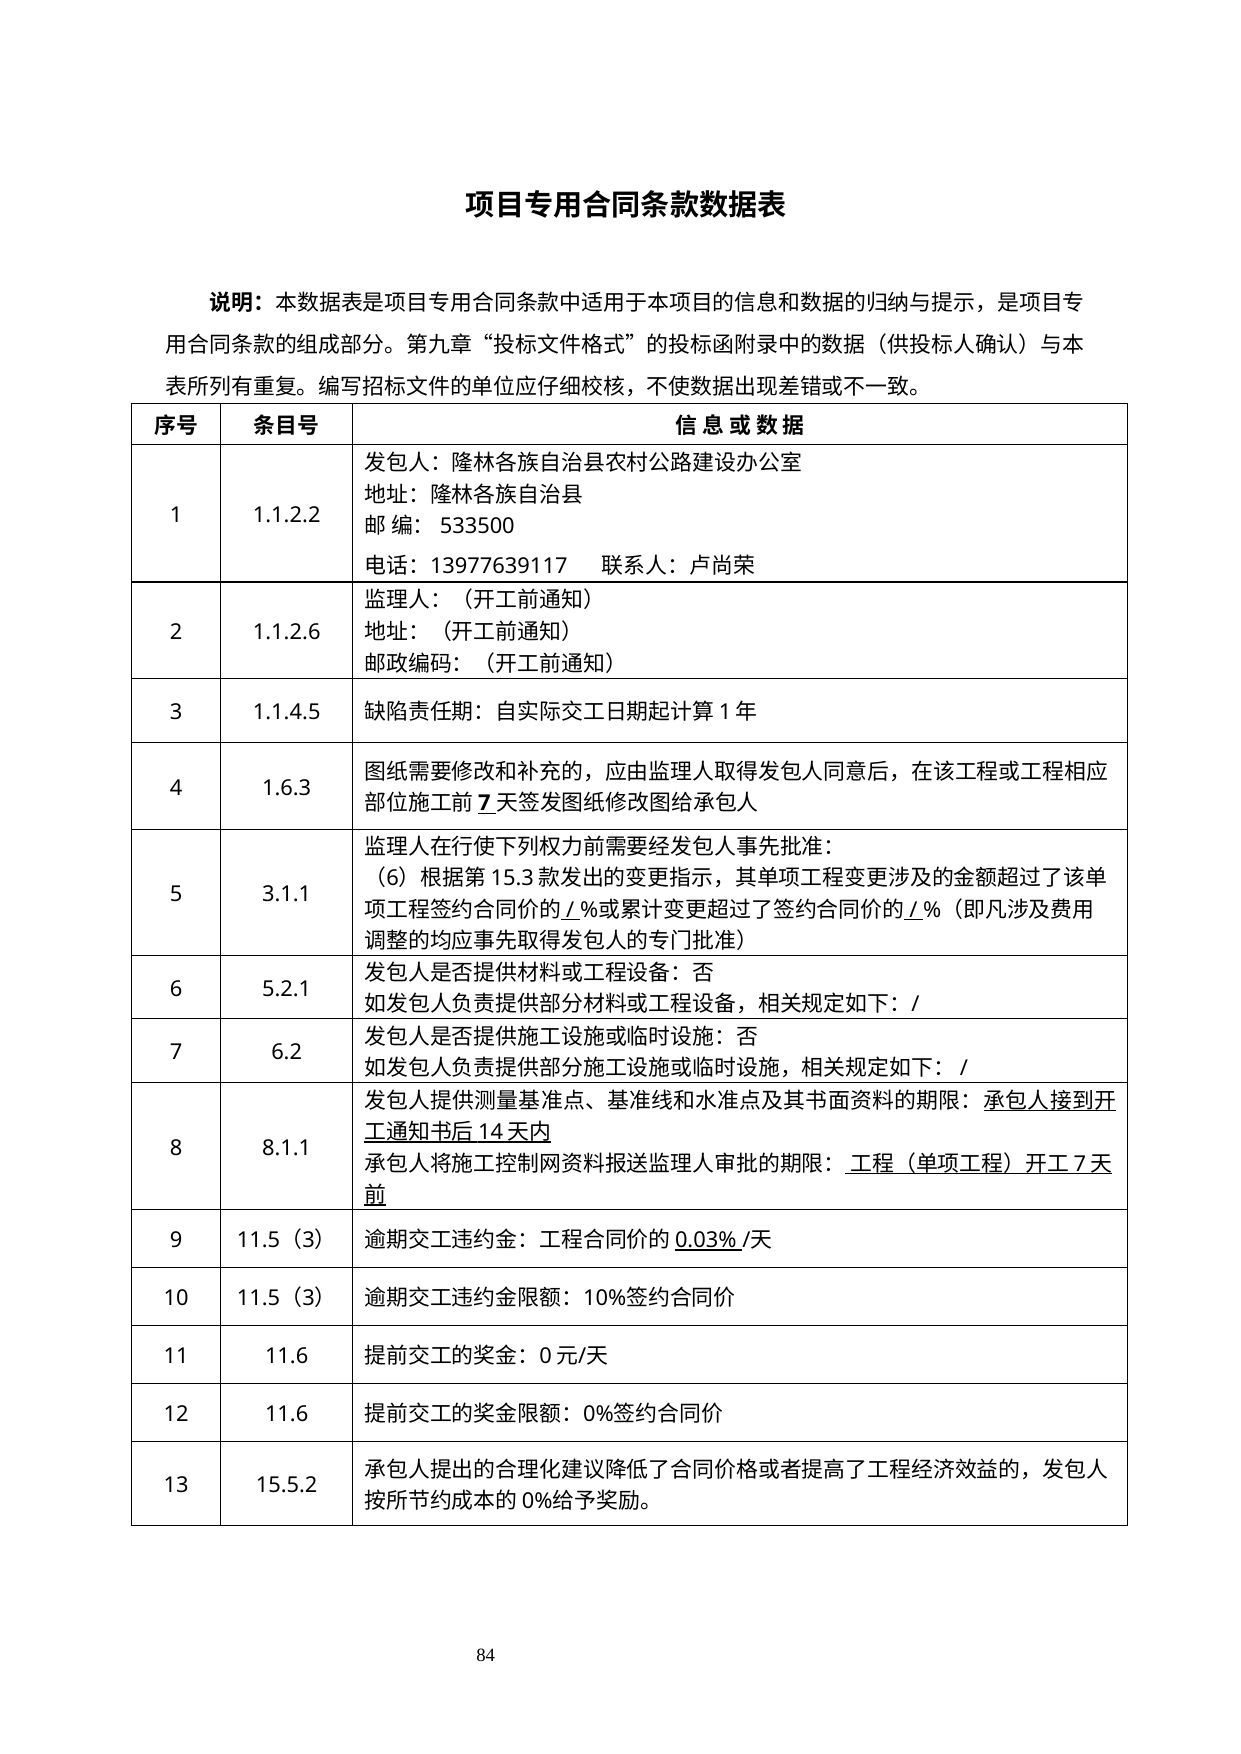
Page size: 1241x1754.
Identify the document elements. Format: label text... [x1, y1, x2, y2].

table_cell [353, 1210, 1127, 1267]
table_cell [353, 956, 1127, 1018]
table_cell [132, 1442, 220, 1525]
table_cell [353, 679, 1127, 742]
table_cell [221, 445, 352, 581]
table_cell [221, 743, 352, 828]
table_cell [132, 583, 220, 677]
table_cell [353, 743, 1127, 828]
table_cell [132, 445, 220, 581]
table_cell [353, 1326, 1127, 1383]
text 说明：本数据表是项目专用合同条款中适用于本项目的信息和数据的归纳与提示，是项目专用合同条款的组成部分。第九章“投标文件格式”的投标函附录中的数据（供投标人确认）与本表所列有重复。编写招标文件的单位应仔细校核，不使数据出现差错或不一致。 [165, 277, 1087, 402]
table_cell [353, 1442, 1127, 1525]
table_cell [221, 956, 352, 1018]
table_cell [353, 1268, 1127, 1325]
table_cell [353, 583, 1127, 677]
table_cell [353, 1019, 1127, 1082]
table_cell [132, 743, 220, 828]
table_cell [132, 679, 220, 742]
subtitle 项目专用合同条款数据表 [165, 181, 1087, 224]
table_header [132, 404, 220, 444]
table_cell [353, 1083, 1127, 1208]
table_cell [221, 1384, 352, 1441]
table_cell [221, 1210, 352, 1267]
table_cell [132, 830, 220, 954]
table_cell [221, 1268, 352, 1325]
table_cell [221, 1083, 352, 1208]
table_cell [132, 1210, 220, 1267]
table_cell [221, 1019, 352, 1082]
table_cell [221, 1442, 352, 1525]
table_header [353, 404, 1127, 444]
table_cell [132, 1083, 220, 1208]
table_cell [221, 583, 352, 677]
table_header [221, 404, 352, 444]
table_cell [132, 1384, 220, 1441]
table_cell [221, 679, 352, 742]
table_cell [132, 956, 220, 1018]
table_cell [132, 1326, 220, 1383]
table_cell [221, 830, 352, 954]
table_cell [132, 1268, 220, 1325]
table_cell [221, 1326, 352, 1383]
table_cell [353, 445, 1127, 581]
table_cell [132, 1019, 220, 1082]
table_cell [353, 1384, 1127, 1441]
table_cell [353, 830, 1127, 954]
